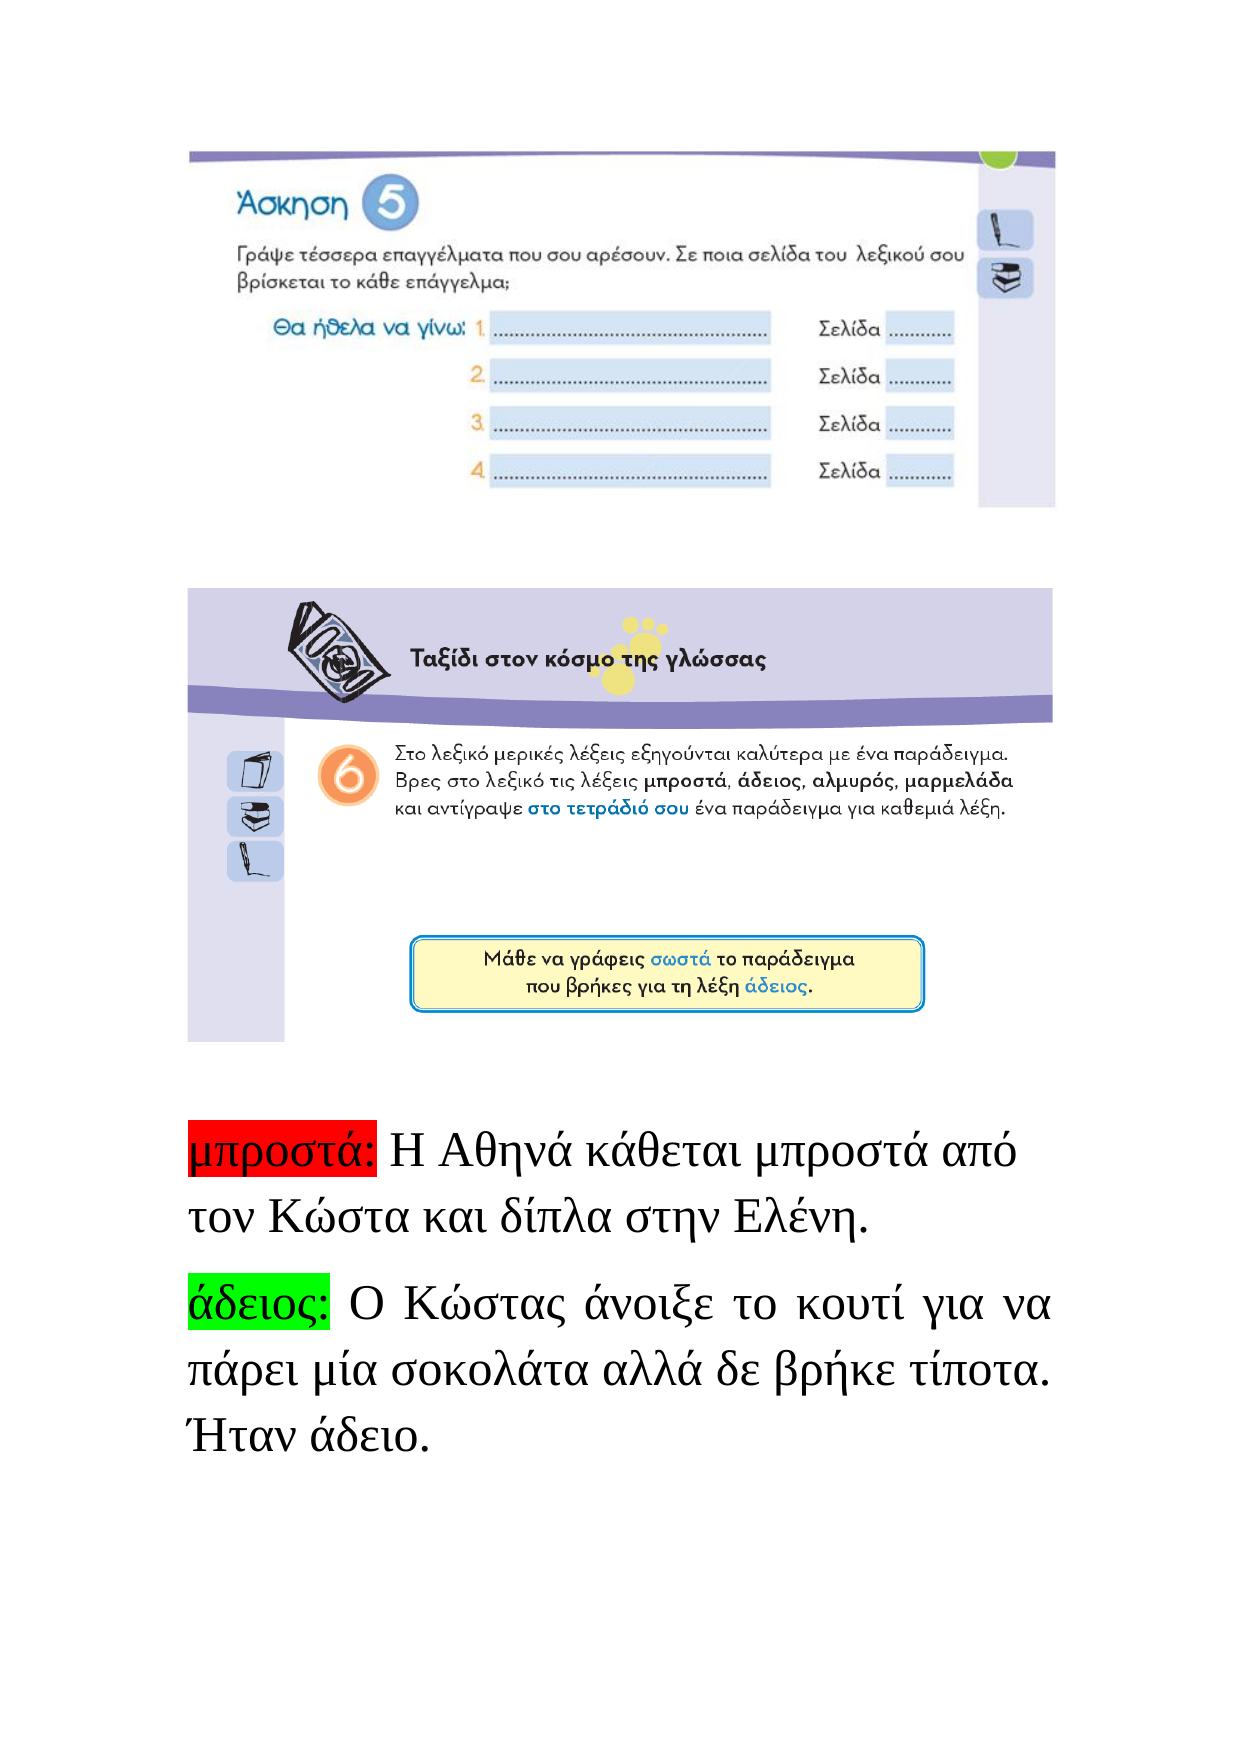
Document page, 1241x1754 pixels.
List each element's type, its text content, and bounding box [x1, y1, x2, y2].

text άδειος: Ο Κώστας άνοιξε το κουτί για να πάρει μία σοκολάτα αλλά δε βρήκε τίποτα. Ήταν άδειο. [187, 1273, 1053, 1462]
picture [187, 150, 1058, 510]
picture [187, 588, 1053, 1042]
text μπροστά: Η Αθηνά κάθεται μπροστά από τον Κώστα και δίπλα στην Ελένη. [187, 1120, 1053, 1243]
